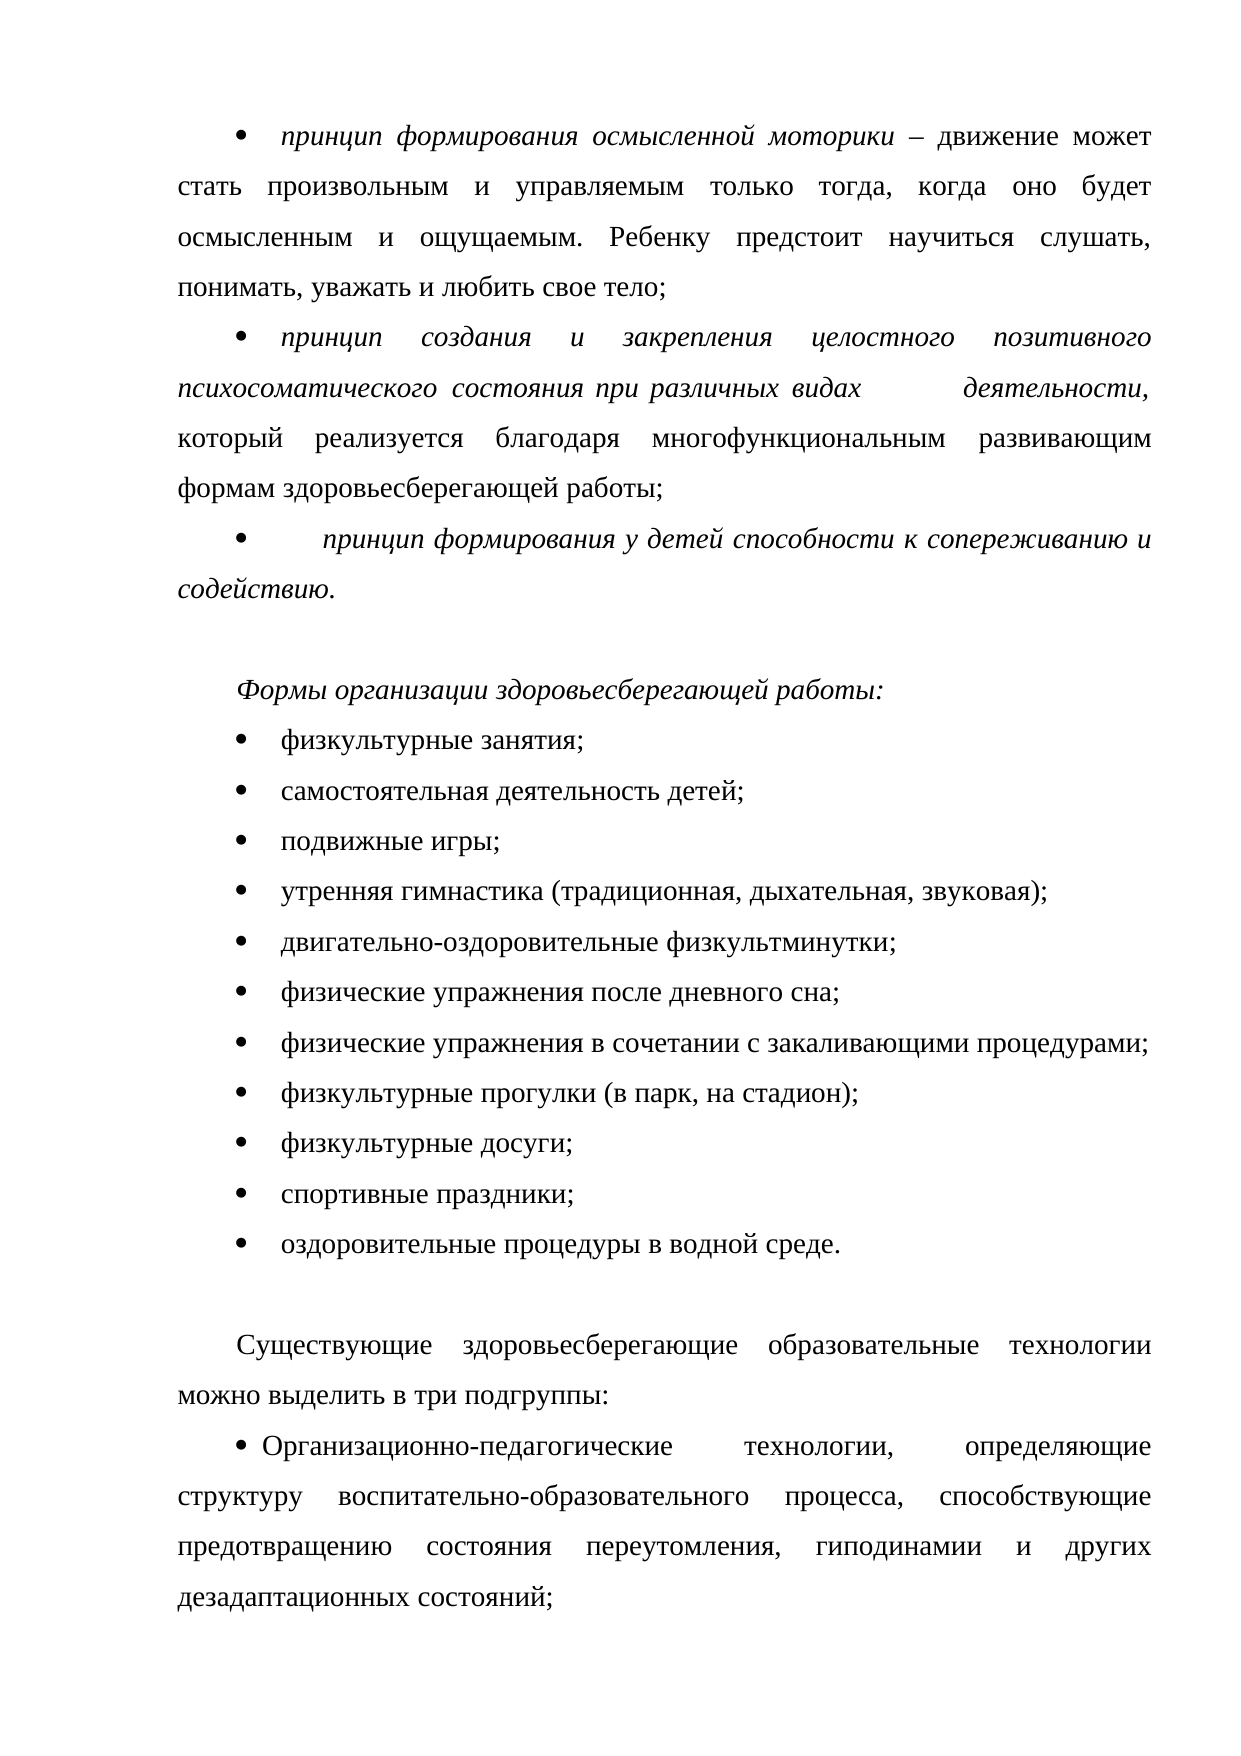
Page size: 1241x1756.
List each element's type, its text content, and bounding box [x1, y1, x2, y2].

subtitle принцип формирования у детей способности к сопереживанию и содействию. [177, 521, 1152, 605]
list оздоровительные процедуры в водной среде. [177, 1226, 1152, 1260]
list физкультурные прогулки (в парк, на стадион); [177, 1075, 1152, 1109]
list утренняя гимнастика (традиционная, дыхательная, звуковая); [177, 873, 1152, 907]
list спортивные праздники; [177, 1176, 1152, 1209]
list принцип создания и закрепления целостного позитивного психосоматического состояния при различных видах деятельности, который реализуется благодаря многофункциональным развивающим формам здоровьесберегающей работы; [177, 319, 1152, 504]
list физические упражнения в сочетании с закаливающими процедурами; [177, 1025, 1152, 1058]
list принцип формирования осмысленной моторики – движение может стать произвольным и управляемым только тогда, когда оно будет осмысленным и ощущаемым. Ребенку предстоит научиться слушать, понимать, уважать и любить свое тело; [177, 118, 1152, 303]
list физкультурные занятия; [177, 722, 1152, 756]
text Существующие здоровьесберегающие образовательные технологии можно выделить в три подгруппы: [177, 1327, 1152, 1411]
list физические упражнения после дневного сна; [177, 974, 1152, 1008]
list подвижные игры; [177, 823, 1152, 857]
list двигательно-оздоровительные физкультминутки; [177, 924, 1152, 957]
list Организационно-педагогические технологии, определяющие структуру воспитательно-образовательного процесса, способствующие предотвращению состояния переутомления, гиподинамии и других дезадаптационных состояний; [177, 1428, 1152, 1612]
text Формы организации здоровьесберегающей работы: [177, 672, 1152, 705]
list самостоятельная деятельность детей; [177, 773, 1152, 806]
list физкультурные досуги; [177, 1126, 1152, 1159]
